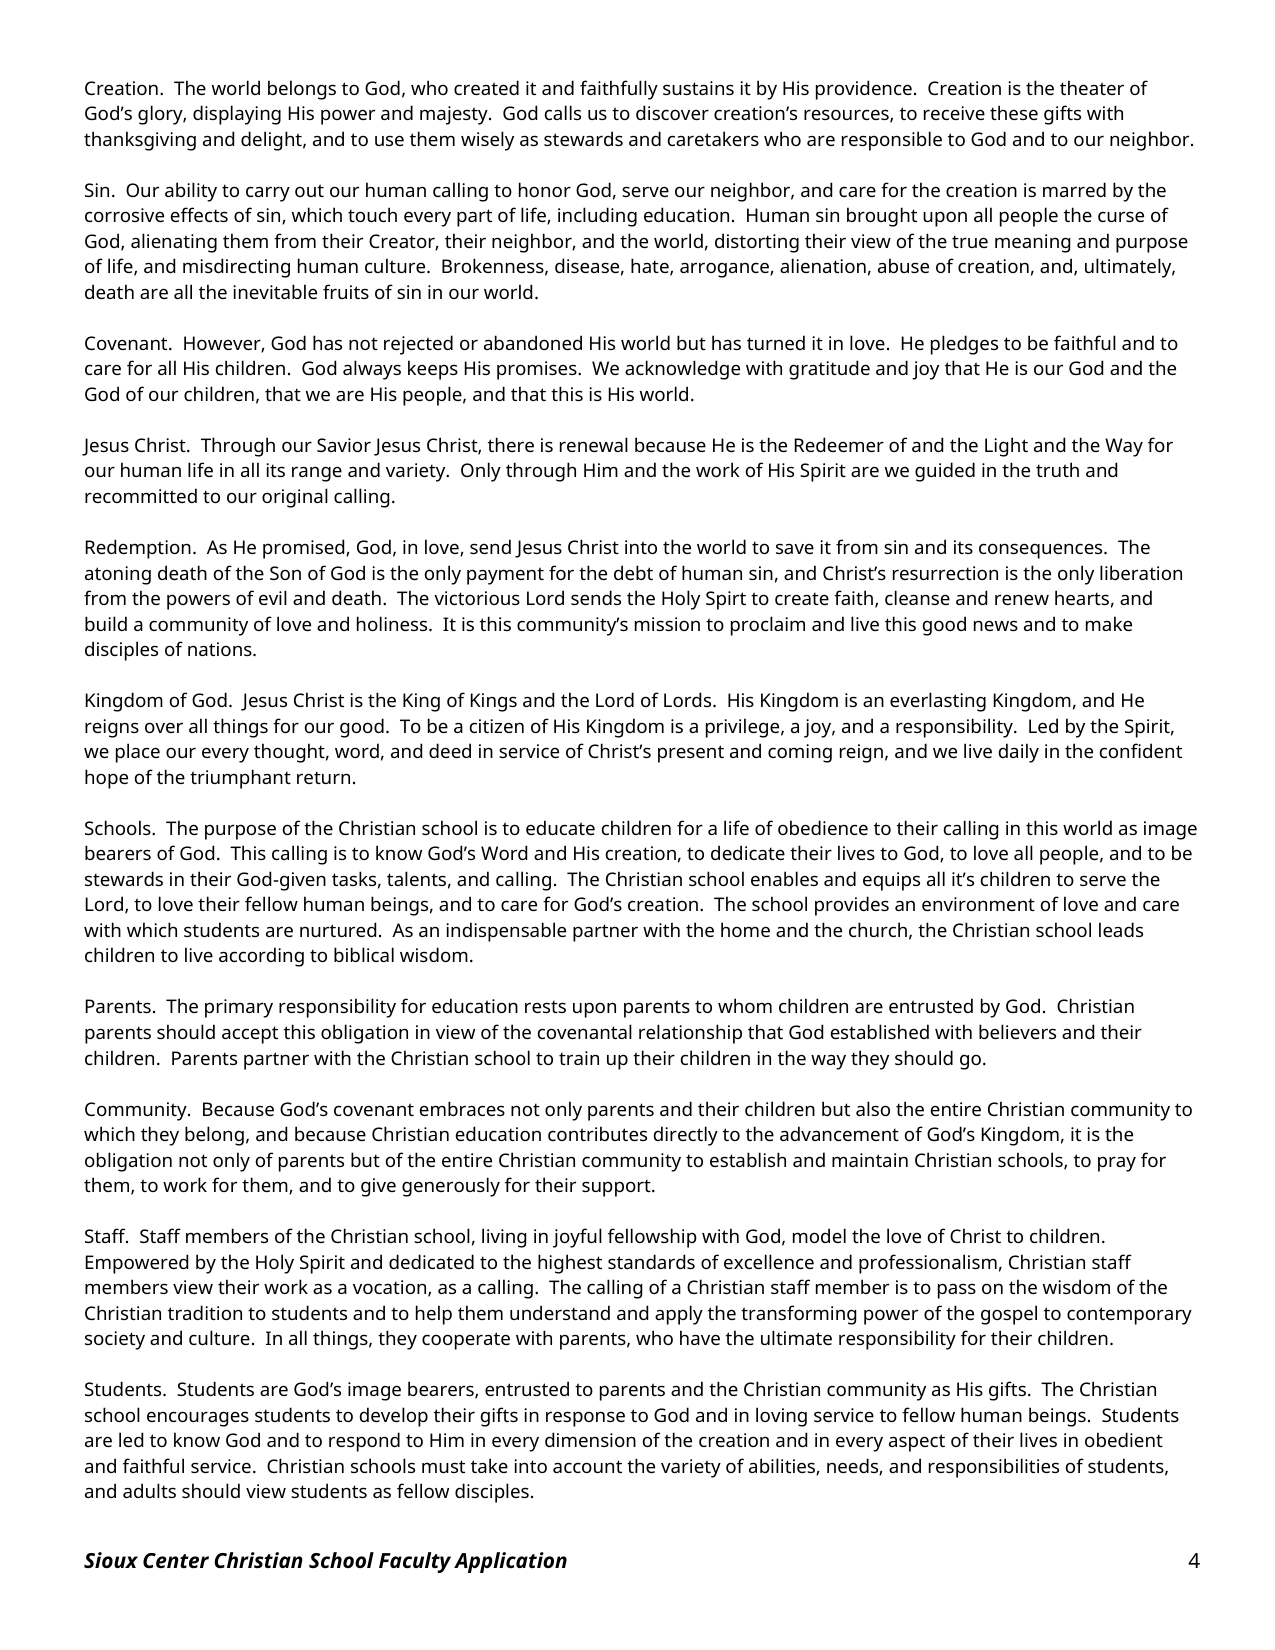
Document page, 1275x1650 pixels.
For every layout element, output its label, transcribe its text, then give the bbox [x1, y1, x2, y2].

text Covenant. However, God has not rejected or abandoned His world but has turned it in love. He pledges to be faithful and to care for all His children. God always keeps His promises. We acknowledge with gratitude and joy that He is our God and the God of our children, that we are His people, and that this is His world. [84, 330, 1200, 407]
text Kingdom of God. Jesus Christ is the King of Kings and the Lord of Lords. His Kingdom is an everlasting Kingdom, and He reigns over all things for our good. To be a citizen of His Kingdom is a privilege, a joy, and a responsibility. Led by the Spirit, we place our every thought, word, and deed in service of Christ’s present and coming reign, and we live daily in the confident hope of the triumphant return. [84, 687, 1200, 789]
text Redemption. As He promised, God, in love, send Jesus Christ into the world to save it from sin and its consequences. The atoning death of the Son of God is the only payment for the debt of human sin, and Christ’s resurrection is the only liberation from the powers of evil and death. The victorious Lord sends the Holy Spirt to create faith, cleanse and renew hearts, and build a community of love and holiness. It is this community’s mission to proclaim and live this good news and to make disciples of nations. [84, 534, 1200, 662]
text Parents. The primary responsibility for education rests upon parents to whom children are entrusted by God. Christian parents should accept this obligation in view of the covenantal relationship that God established with believers and their children. Parents partner with the Christian school to train up their children in the way they should go. [84, 994, 1200, 1070]
text Community. Because God’s covenant embraces not only parents and their children but also the entire Christian community to which they belong, and because Christian education contributes directly to the advancement of God’s Kingdom, it is the obligation not only of parents but of the entire Christian community to establish and maintain Christian schools, to pray for them, to work for them, and to give generously for their support. [84, 1096, 1200, 1198]
text Staff. Staff members of the Christian school, living in joyful fellowship with God, model the love of Christ to children. Empowered by the Holy Spirit and dedicated to the highest standards of excellence and professionalism, Christian staff members view their work as a vocation, as a calling. The calling of a Christian staff member is to pass on the wisdom of the Christian tradition to students and to help them understand and apply the transforming power of the gospel to contemporary society and culture. In all things, they cooperate with parents, who have the ultimate responsibility for their children. [84, 1223, 1200, 1351]
text Students. Students are God’s image bearers, entrusted to parents and the Christian community as His gifts. The Christian school encourages students to develop their gifts in response to God and in loving service to fellow human beings. Students are led to know God and to respond to Him in every dimension of the creation and in every aspect of their lives in obedient and faithful service. Christian schools must take into account the variety of abilities, needs, and responsibilities of students, and adults should view students as fellow disciples. [84, 1377, 1200, 1504]
text Sin. Our ability to carry out our human calling to honor God, serve our neighbor, and care for the creation is marred by the corrosive effects of sin, which touch every part of life, including education. Human sin brought upon all people the curse of God, alienating them from their Creator, their neighbor, and the world, distorting their view of the true meaning and purpose of life, and misdirecting human culture. Brokenness, disease, hate, arrogance, alienation, abuse of creation, and, ultimately, death are all the inevitable fruits of sin in our world. [84, 177, 1200, 305]
text Creation. The world belongs to God, who created it and faithfully sustains it by His providence. Creation is the theater of God’s glory, displaying His power and majesty. God calls us to discover creation’s resources, to receive these gifts with thanksgiving and delight, and to use them wisely as stewards and caretakers who are responsible to God and to our neighbor. [84, 75, 1200, 152]
text Schools. The purpose of the Christian school is to educate children for a life of obedience to their calling in this world as image bearers of God. This calling is to know God’s Word and His creation, to dedicate their lives to God, to love all people, and to be stewards in their God-given tasks, talents, and calling. The Christian school enables and equips all it’s children to serve the Lord, to love their fellow human beings, and to care for God’s creation. The school provides an environment of love and care with which students are nurtured. As an indispensable partner with the home and the church, the Christian school leads children to live according to biblical wisdom. [84, 815, 1200, 968]
text Jesus Christ. Through our Savior Jesus Christ, there is renewal because He is the Redeemer of and the Light and the Way for our human life in all its range and variety. Only through Him and the work of His Spirit are we guided in the truth and recommitted to our original calling. [84, 432, 1200, 509]
